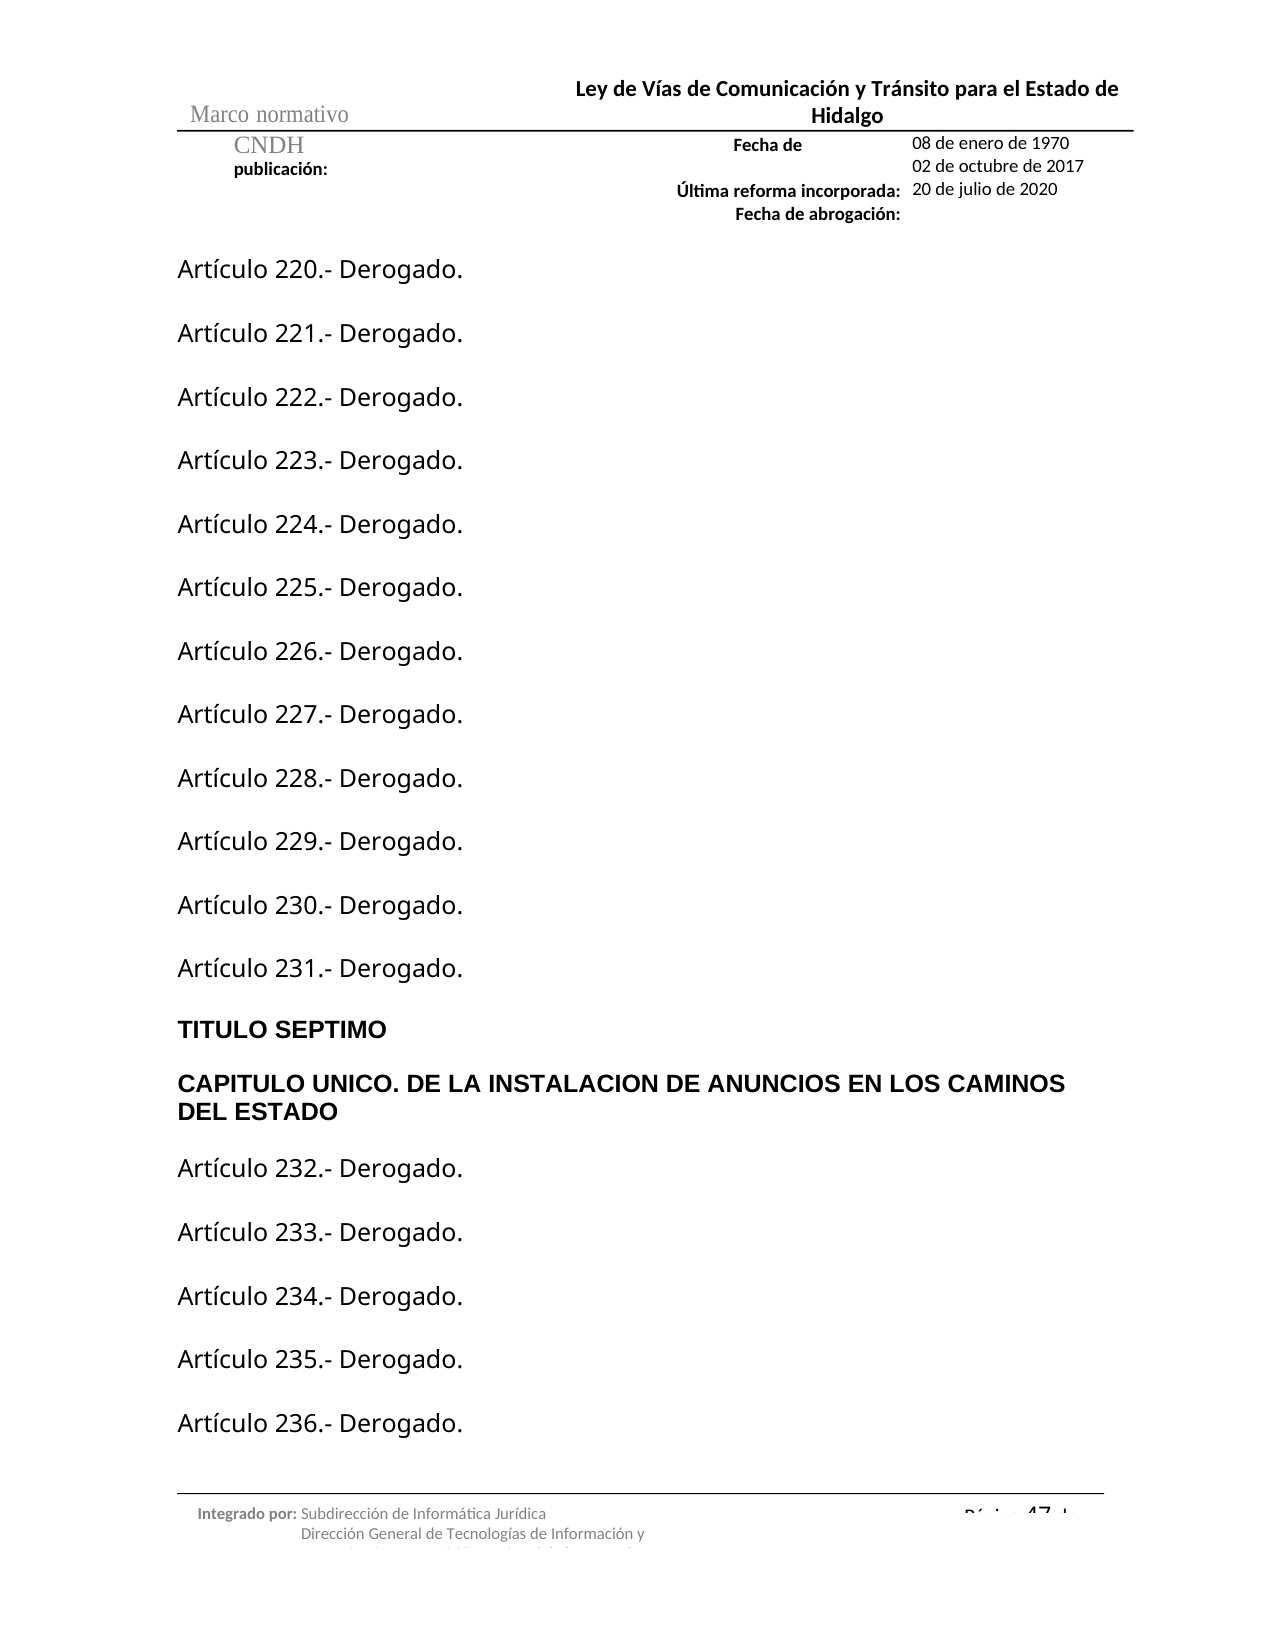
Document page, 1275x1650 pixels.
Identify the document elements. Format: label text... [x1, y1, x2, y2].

text Artículo 225.- Derogado. [177, 570, 1110, 604]
text Fecha de abrogación: [167, 202, 901, 225]
text 02 de octubre de 2017 [912, 154, 1110, 177]
text Artículo 227.- Derogado. [177, 697, 1110, 731]
text Artículo 229.- Derogado. [177, 824, 1110, 858]
text Artículo 223.- Derogado. [177, 443, 1110, 477]
text Artículo 222.- Derogado. [177, 379, 1110, 413]
text Artículo 235.- Derogado. [177, 1342, 1110, 1376]
text Artículo 231.- Derogado. [177, 951, 1110, 985]
text 08 de enero de 1970 [912, 131, 1110, 154]
text CAPITULO UNICO. DE LA INSTALACION DE ANUNCIOS EN LOS CAMINOS DEL ESTADO [177, 1068, 1068, 1126]
text Artículo 228.- Derogado. [177, 761, 1110, 794]
text Última reforma incorporada: [167, 181, 901, 202]
text Artículo 226.- Derogado. [177, 633, 1110, 667]
text Artículo 232.- Derogado. [177, 1151, 1110, 1185]
text Artículo 230.- Derogado. [177, 888, 1110, 922]
subtitle TITULO SEPTIMO [177, 1015, 1110, 1043]
text Artículo 233.- Derogado. [177, 1214, 1110, 1249]
text Artículo 224.- Derogado. [177, 506, 1110, 540]
text Artículo 221.- Derogado. [177, 316, 1110, 350]
text Artículo 234.- Derogado. [177, 1278, 1110, 1312]
text CNDH Fecha de publicación: [233, 131, 901, 181]
text 20 de julio de 2020 [912, 177, 1110, 200]
text Artículo 220.- Derogado. [177, 252, 1110, 286]
text Artículo 236.- Derogado. [177, 1405, 1110, 1439]
